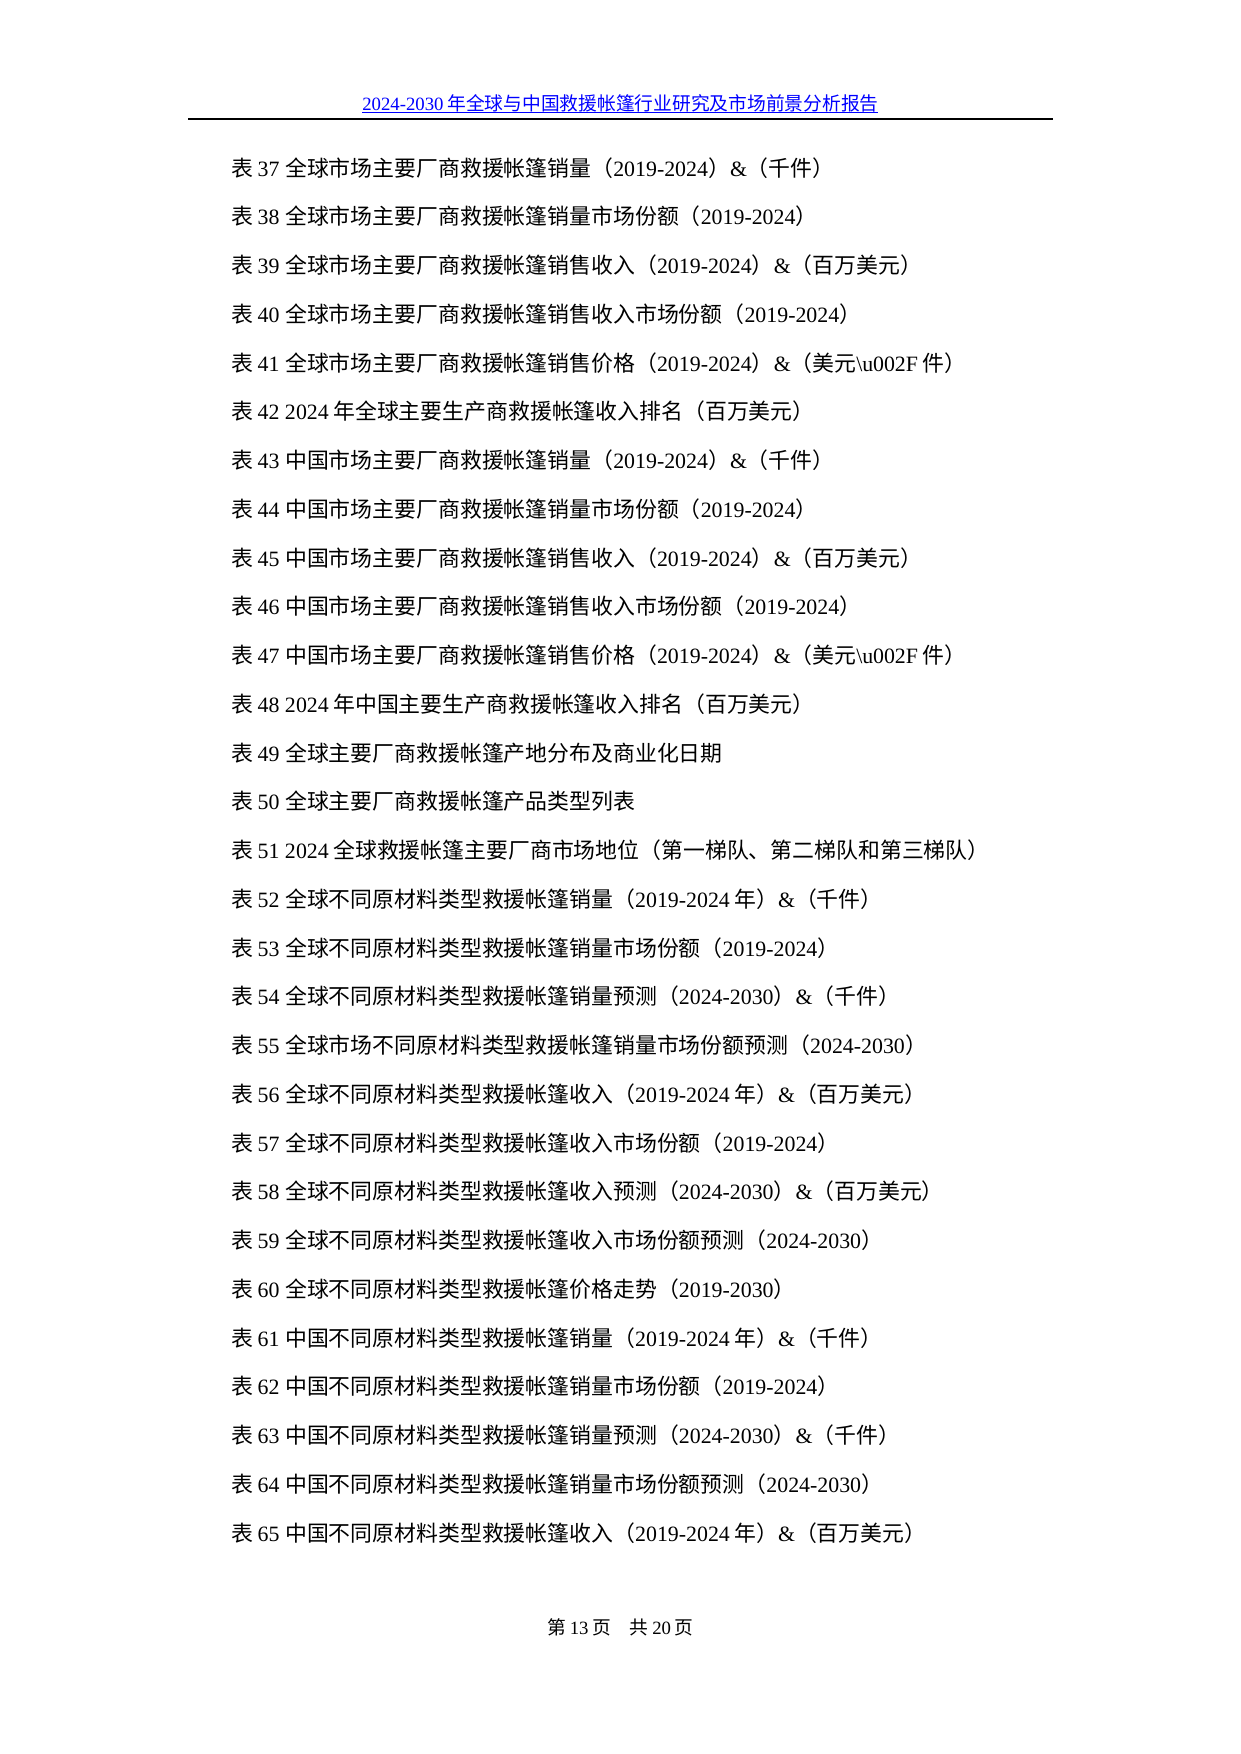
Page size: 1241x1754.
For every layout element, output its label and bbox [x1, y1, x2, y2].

text [187, 150, 1053, 1548]
